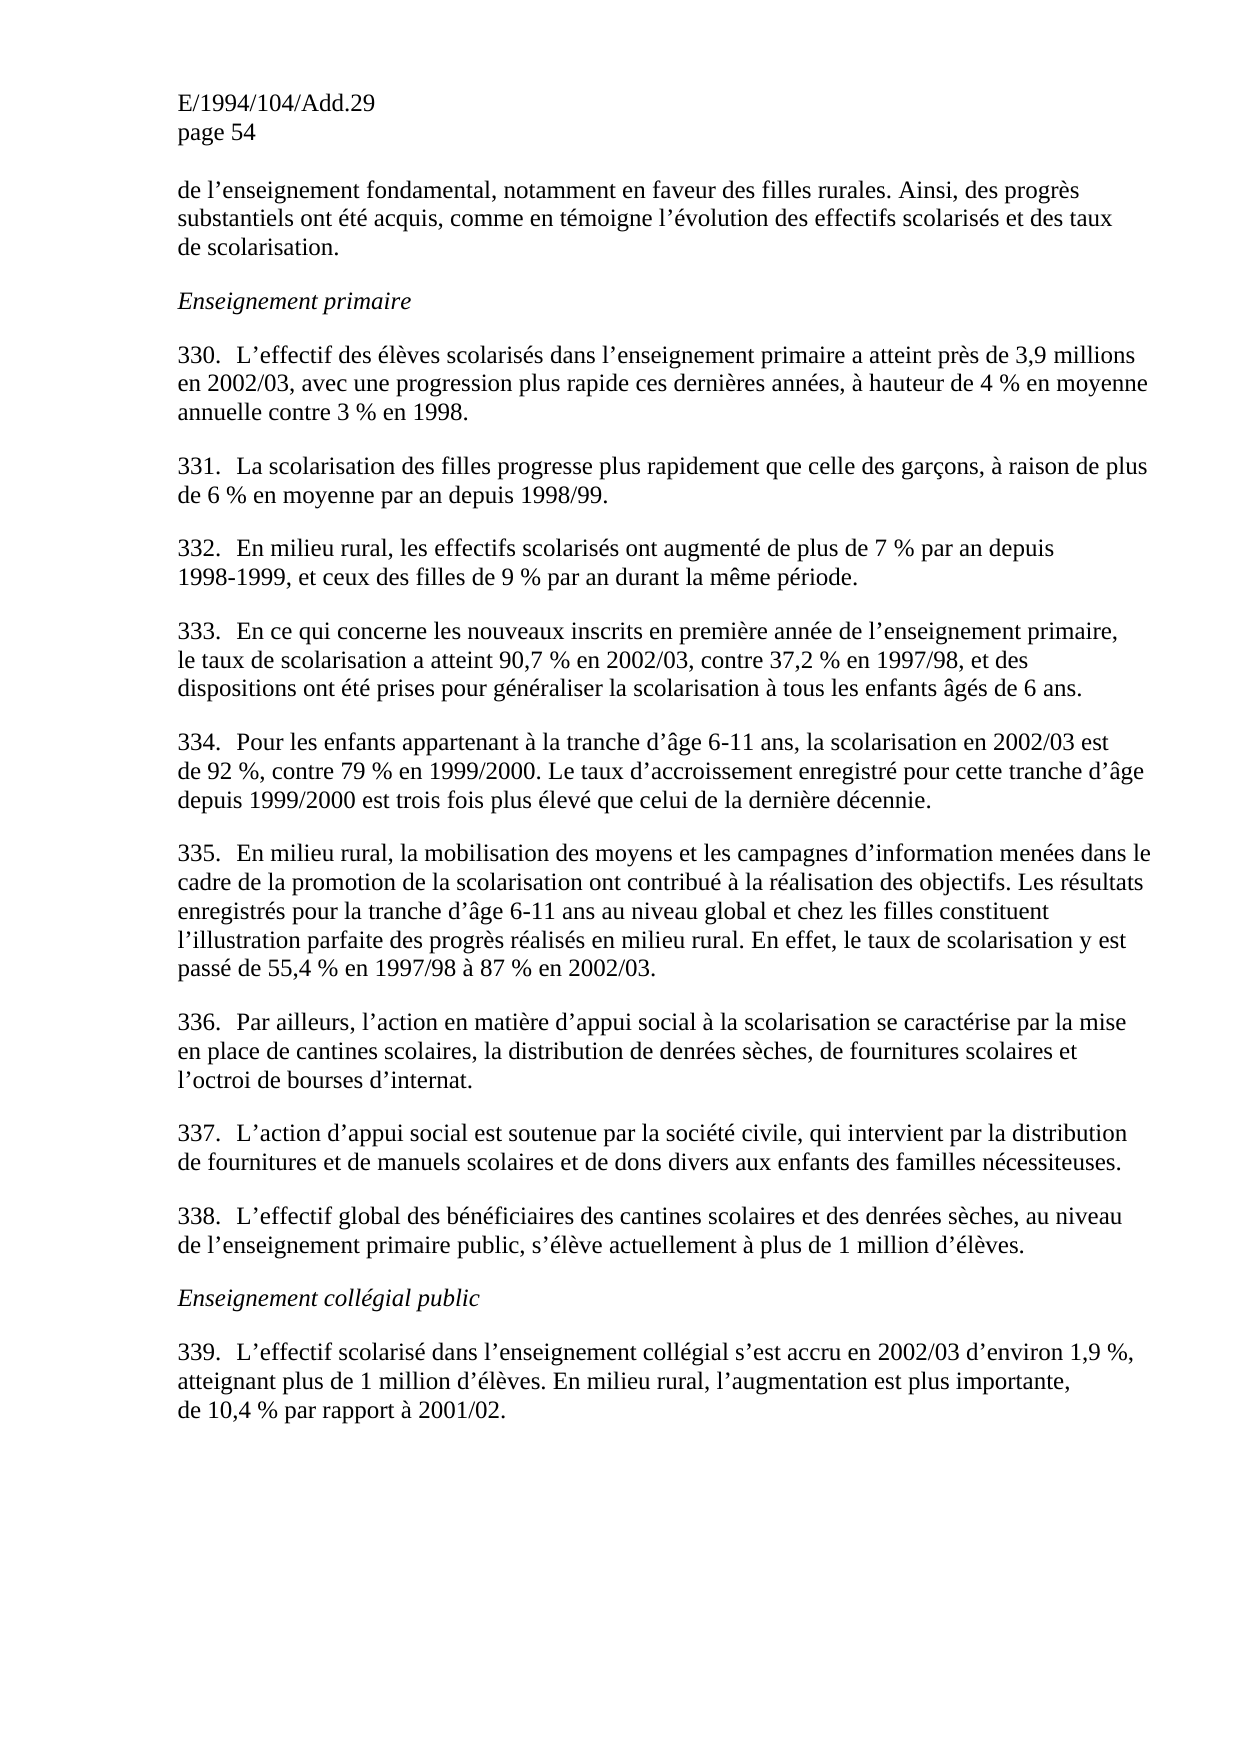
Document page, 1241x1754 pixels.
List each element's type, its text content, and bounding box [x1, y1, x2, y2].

text 331. La scolarisation des filles progresse plus rapidement que celle des garçons, à raison de plus de 6 % en moyenne par an depuis 1998/99. [177, 451, 1152, 508]
text 338. L’effectif global des bénéficiaires des cantines scolaires et des denrées sèches, au niveau de l’enseignement primaire public, s’élève actuellement à plus de 1 million d’élèves. [177, 1201, 1152, 1258]
text 332. En milieu rural, les effectifs scolarisés ont augmenté de plus de 7 % par an depuis 1998-1999, et ceux des filles de 9 % par an durant la même période. [177, 533, 1152, 591]
text Enseignement collégial public [177, 1283, 1152, 1312]
text 330. L’effectif des élèves scolarisés dans l’enseignement primaire a atteint près de 3,9 millions en 2002/03, avec une progression plus rapide ces dernières années, à hauteur de 4 % en moyenne annuelle contre 3 % en 1998. [177, 340, 1152, 426]
text 333. En ce qui concerne les nouveaux inscrits en première année de l’enseignement primaire, le taux de scolarisation a atteint 90,7 % en 2002/03, contre 37,2 % en 1997/98, et des dispositions ont été prises pour généraliser la scolarisation à tous les enfants âgés de 6 ans. [177, 616, 1152, 702]
text 335. En milieu rural, la mobilisation des moyens et les campagnes d’information menées dans le cadre de la promotion de la scolarisation ont contribué à la réalisation des objectifs. Les résultats enregistrés pour la tranche d’âge 6-11 ans au niveau global et chez les filles constituent l’illustration parfaite des progrès réalisés en milieu rural. En effet, le taux de scolarisation y est passé de 55,4 % en 1997/98 à 87 % en 2002/03. [177, 838, 1152, 982]
text 336. Par ailleurs, l’action en matière d’appui social à la scolarisation se caractérise par la mise en place de cantines scolaires, la distribution de denrées sèches, de fournitures scolaires et l’octroi de bourses d’internat. [177, 1007, 1152, 1093]
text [177, 175, 1152, 261]
text 339. L’effectif scolarisé dans l’enseignement collégial s’est accru en 2002/03 d’environ 1,9 %, atteignant plus de 1 million d’élèves. En milieu rural, l’augmentation est plus importante, de 10,4 % par rapport à 2001/02. [177, 1337, 1152, 1423]
text Enseignement primaire [177, 286, 1152, 315]
text 334. Pour les enfants appartenant à la tranche d’âge 6-11 ans, la scolarisation en 2002/03 est de 92 %, contre 79 % en 1999/2000. Le taux d’accroissement enregistré pour cette tranche d’âge depuis 1999/2000 est trois fois plus élevé que celui de la dernière décennie. [177, 727, 1152, 813]
text 337. L’action d’appui social est soutenue par la société civile, qui intervient par la distribution de fournitures et de manuels scolaires et de dons divers aux enfants des familles nécessiteuses. [177, 1118, 1152, 1176]
